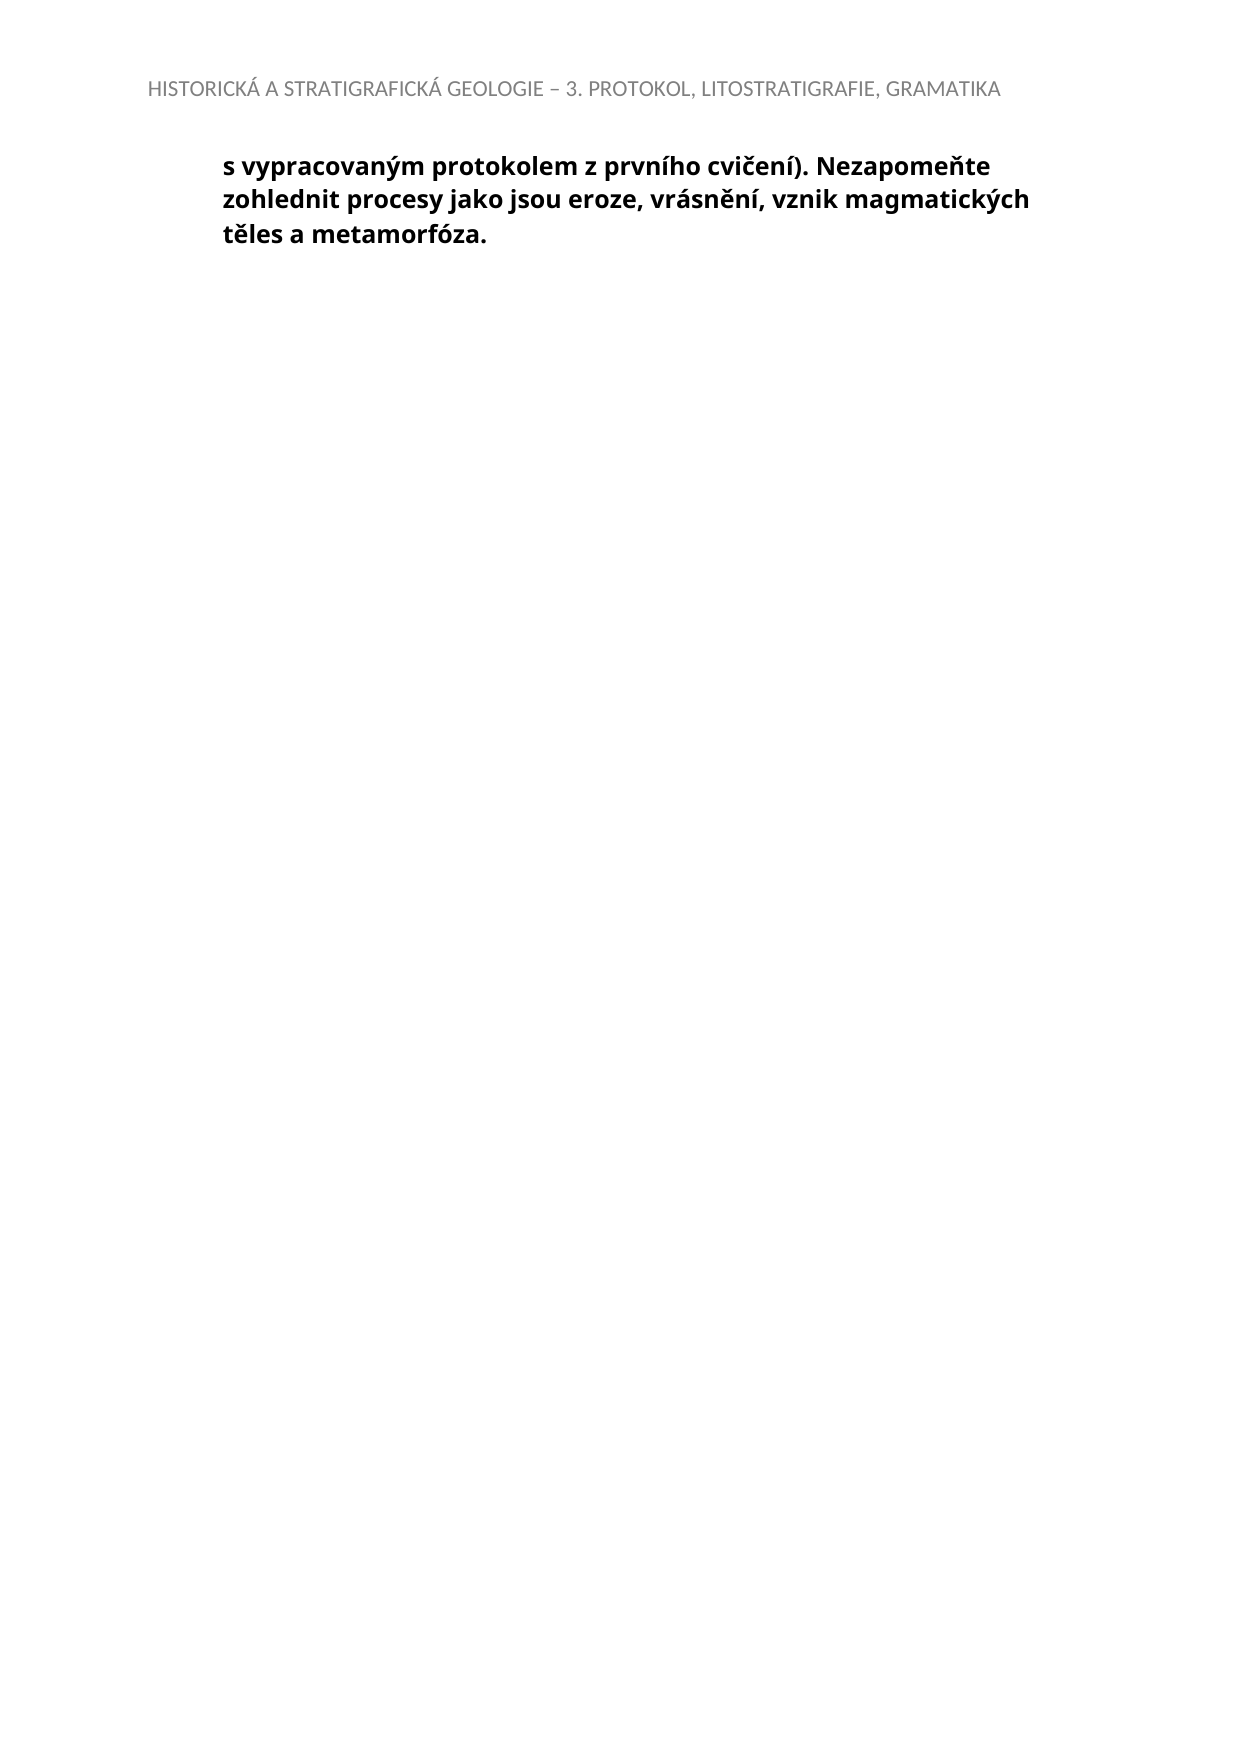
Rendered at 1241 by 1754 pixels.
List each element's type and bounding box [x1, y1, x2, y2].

list [185, 148, 1093, 250]
